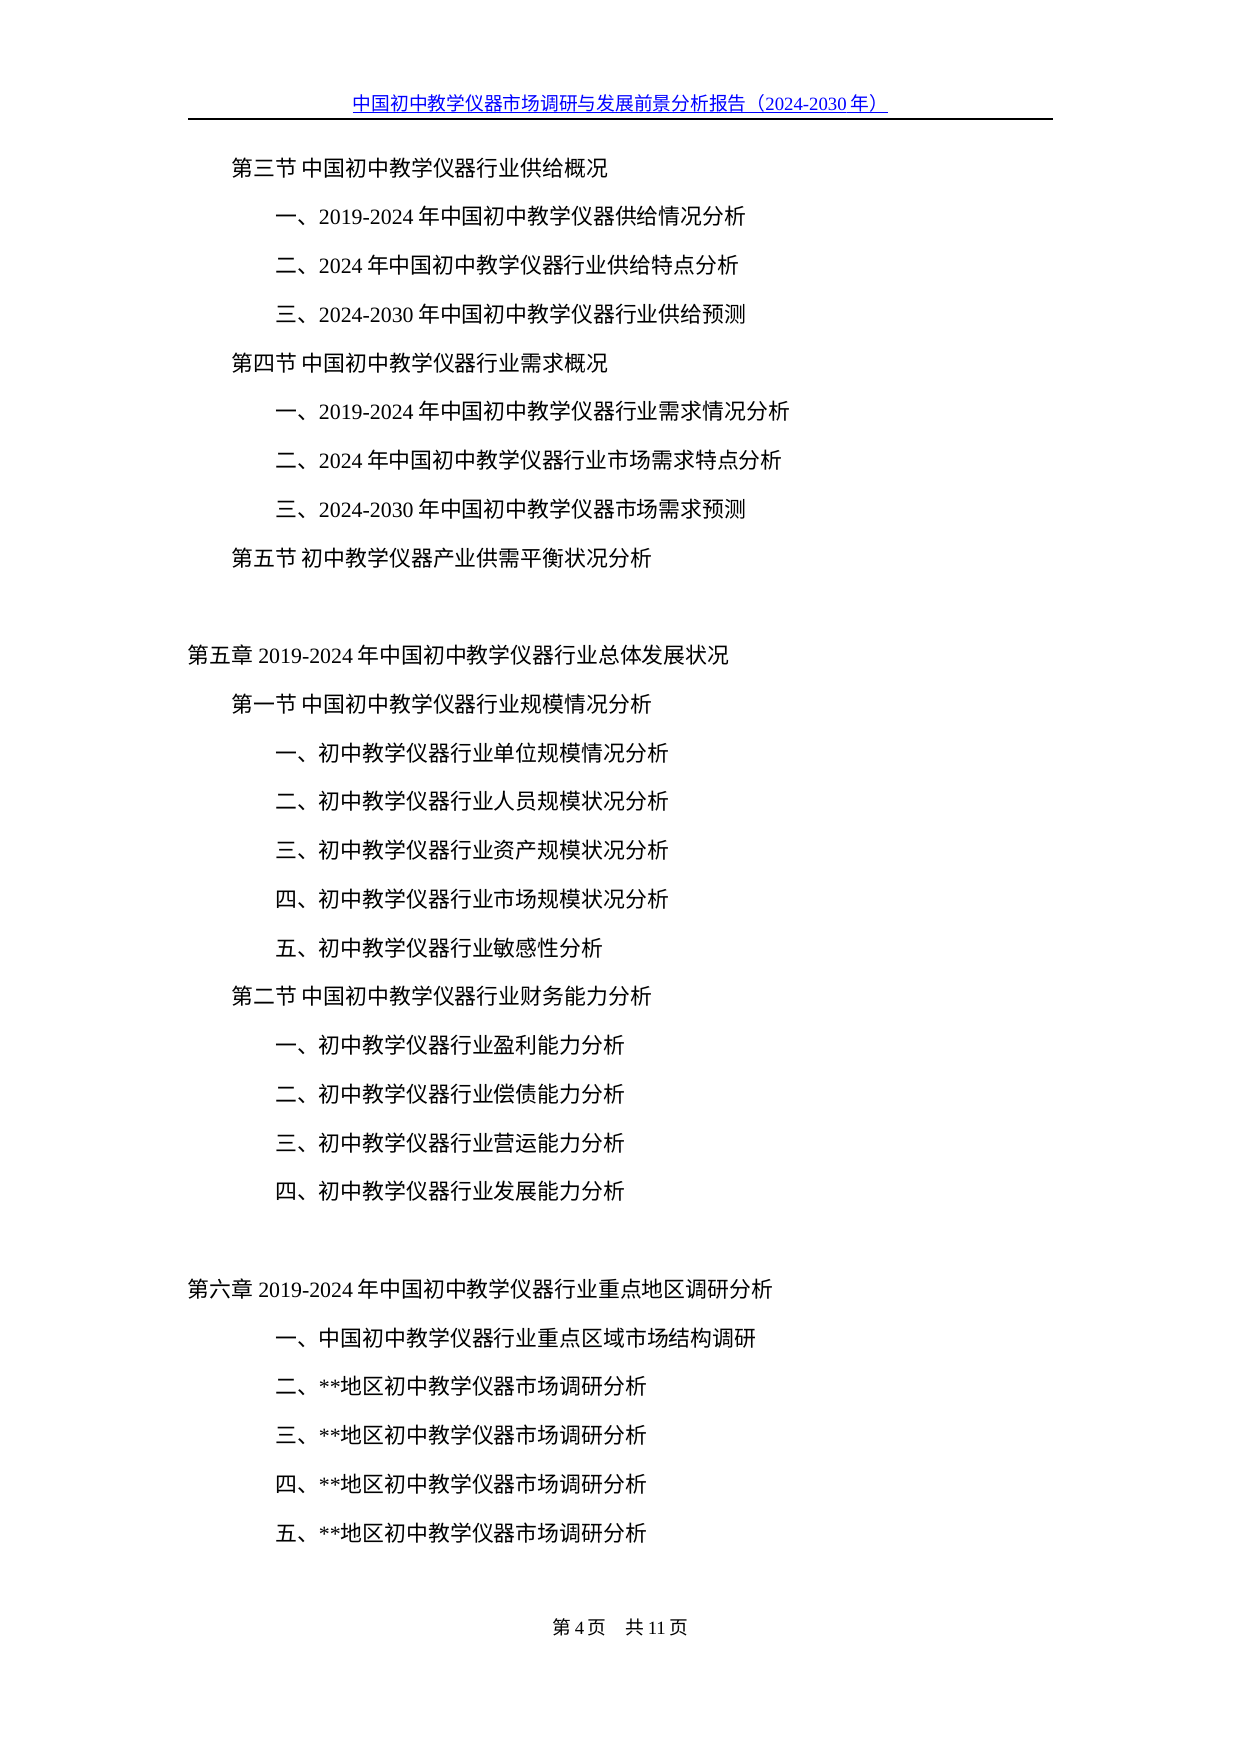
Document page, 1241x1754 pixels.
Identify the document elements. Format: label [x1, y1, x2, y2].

text [187, 150, 1053, 1548]
